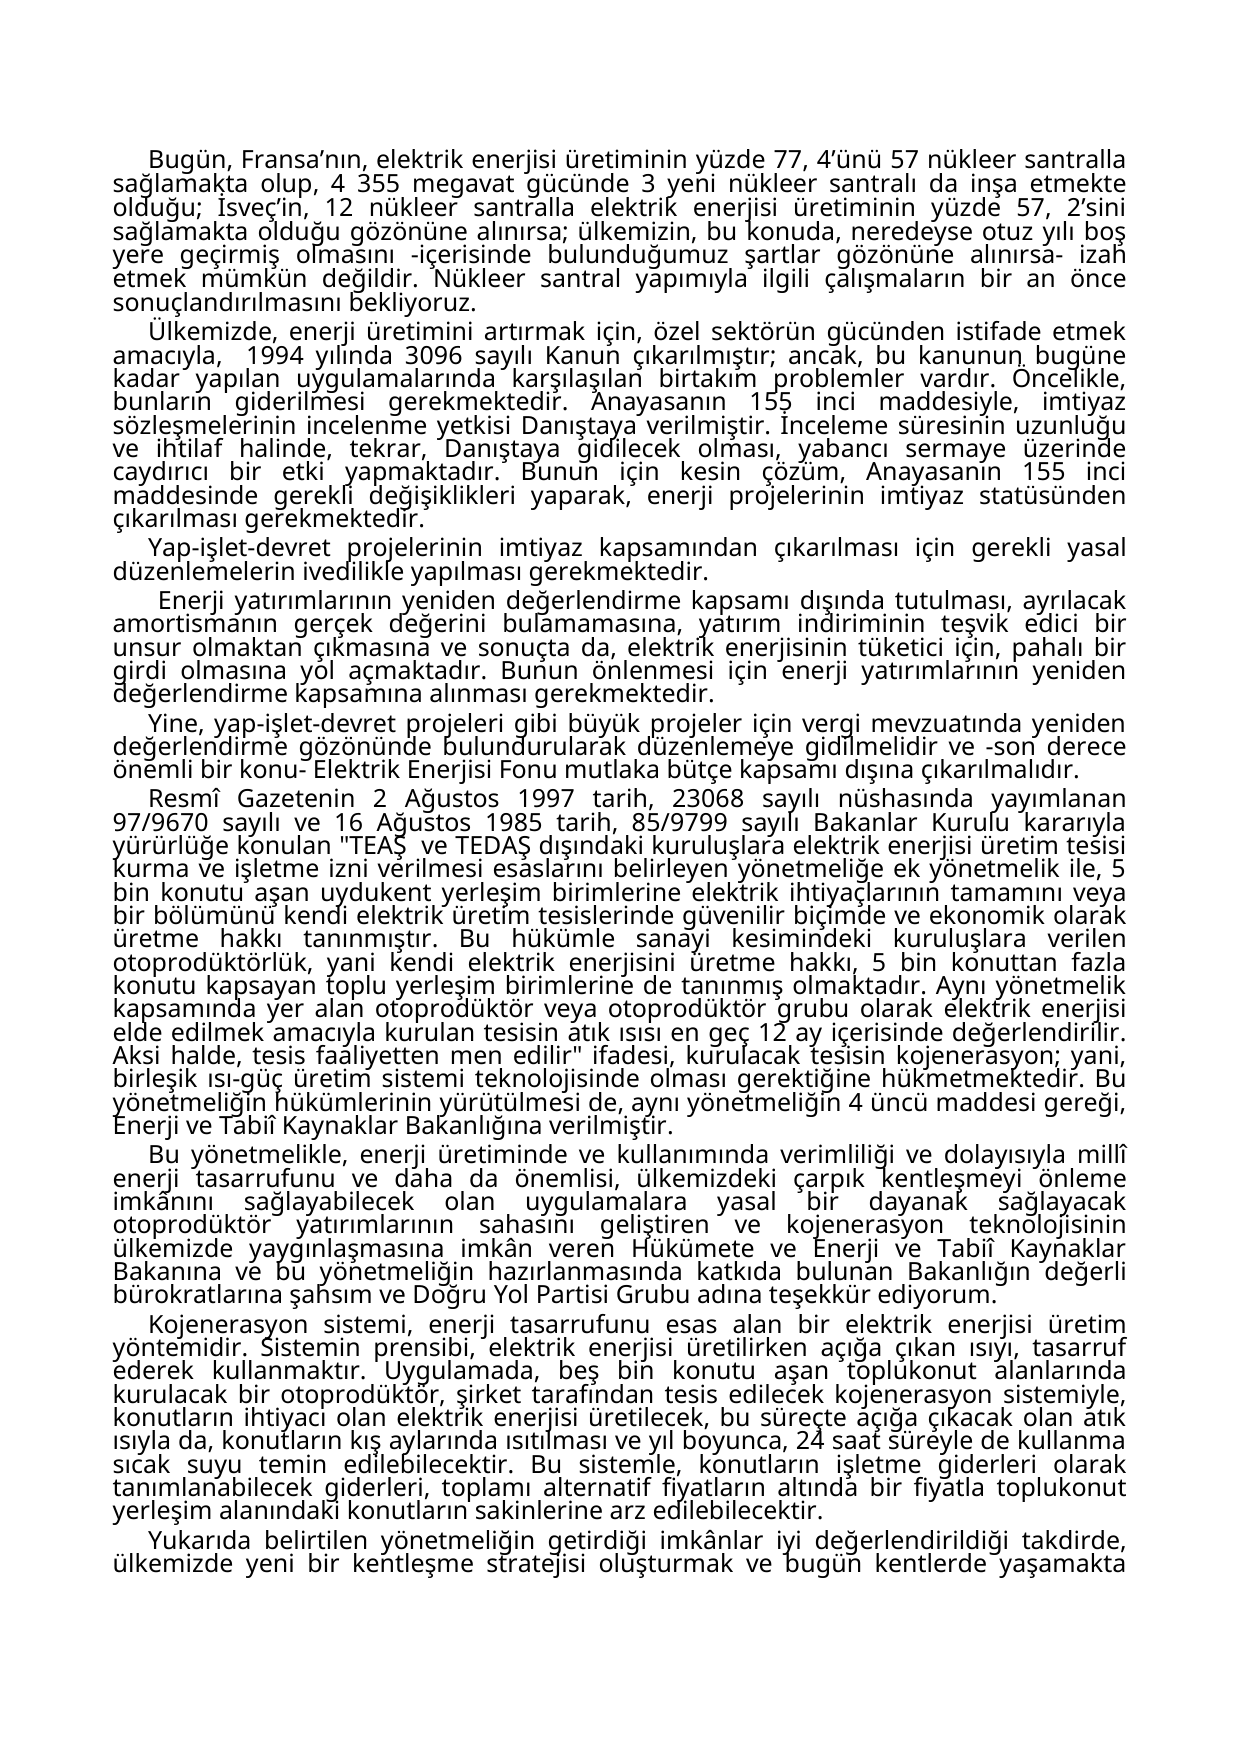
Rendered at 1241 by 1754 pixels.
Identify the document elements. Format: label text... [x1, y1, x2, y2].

text Bu yönetmelikle, enerji üretiminde ve kullanımında verimliliği ve dolayısıyla millî enerji tasarrufunu ve daha da önemlisi, ülkemizdeki çarpık kentleşmeyi önleme imkânını sağlayabilecek olan uygulamalara yasal bir dayanak sağlayacak otoprodüktör yatırımlarının sahasını geliştiren ve kojenerasyon teknolojisinin ülkemizde yaygınlaşmasına imkân veren Hükümete ve Enerji ve Tabiî Kaynaklar Bakanına ve bu yönetmeliğin hazırlanmasında katkıda bulunan Bakanlığın değerli bürokratlarına şahsım ve Doğru Yol Partisi Grubu adına teşekkür ediyorum. [112, 1145, 1128, 1308]
text Ülkemizde, enerji üretimini artırmak için, özel sektörün gücünden istifade etmek amacıyla, 1994 yılında 3096 sayılı Kanun çıkarılmıştır; ancak, bu kanunun bugüne kadar yapılan uygulamalarında karşılaşılan birtakım problemler vardır. Öncelikle, bunların giderilmesi gerekmektedir. Anayasanın 155 inci maddesiyle, imtiyaz sözleşmelerinin incelenme yetkisi Danıştaya verilmiştir. İnceleme süresinin uzunluğu ve ihtilaf halinde, tekrar, Danıştaya gidilecek olması, yabancı sermaye üzerinde caydırıcı bir etki yapmaktadır. Bunun için kesin çözüm, Anayasanın 155 inci maddesinde gerekli değişiklikleri yaparak, enerji projelerinin imtiyaz statüsünden çıkarılması gerekmektedir. [112, 322, 1128, 532]
text Bugün, Fransa’nın, elektrik enerjisi üretiminin yüzde 77, 4’ünü 57 nükleer santralla sağlamakta olup, 4 355 megavat gücünde 3 yeni nükleer santralı da inşa etmekte olduğu; İsveç’in, 12 nükleer santralla elektrik enerjisi üretiminin yüzde 57, 2’sini sağlamakta olduğu gözönüne alınırsa; ülkemizin, bu konuda, neredeyse otuz yılı boş yere geçirmiş olmasını -içerisinde bulunduğumuz şartlar gözönüne alınırsa- izah etmek mümkün değildir. Nükleer santral yapımıyla ilgili çalışmaların bir an önce sonuçlandırılmasını bekliyoruz. [112, 150, 1128, 316]
text Enerji yatırımlarının yeniden değerlendirme kapsamı dışında tutulması, ayrılacak amortismanın gerçek değerini bulamamasına, yatırım indiriminin teşvik edici bir unsur olmaktan çıkmasına ve sonuçta da, elektrik enerjisinin tüketici için, pahalı bir girdi olmasına yol açmaktadır. Bunun önlenmesi için enerji yatırımlarının yeniden değerlendirme kapsamına alınması gerekmektedir. [112, 591, 1128, 707]
text Resmî Gazetenin 2 Ağustos 1997 tarih, 23068 sayılı nüshasında yayımlanan 97/9670 sayılı ve 16 Ağustos 1985 tarih, 85/9799 sayılı Bakanlar Kurulu kararıyla yürürlüğe konulan "TEAŞ ve TEDAŞ dışındaki kuruluşlara elektrik enerjisi üretim tesisi kurma ve işletme izni verilmesi esaslarını belirleyen yönetmeliğe ek yönetmelik ile, 5 bin konutu aşan uydukent yerleşim birimlerine elektrik ihtiyaçlarının tamamını veya bir bölümünü kendi elektrik üretim tesislerinde güvenilir biçimde ve ekonomik olarak üretme hakkı tanınmıştır. Bu hükümle sanayi kesimindeki kuruluşlara verilen otoprodüktörlük, yani kendi elektrik enerjisini üretme hakkı, 5 bin konuttan fazla konutu kapsayan toplu yerleşim birimlerine de tanınmış olmaktadır. Aynı yönetmelik kapsamında yer alan otoprodüktör veya otoprodüktör grubu olarak elektrik enerjisi elde edilmek amacıyla kurulan tesisin atık ısısı en geç 12 ay içerisinde değerlendirilir. Aksi halde, tesis faaliyetten men edilir" ifadesi, kurulacak tesisin kojenerasyon; yani, birleşik ısı-güç üretim sistemi teknolojisinde olması gerektiğine hükmetmektedir. Bu yönetmeliğin hükümlerinin yürütülmesi de, aynı yönetmeliğin 4 üncü maddesi gereği, Enerji ve Tabiî Kaynaklar Bakanlığına verilmiştir. [112, 789, 1128, 1139]
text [112, 1530, 1128, 1577]
text Kojenerasyon sistemi, enerji tasarrufunu esas alan bir elektrik enerjisi üretim yöntemidir. Sistemin prensibi, elektrik enerjisi üretilirken açığa çıkan ısıyı, tasarruf ederek kullanmaktır. Uygulamada, beş bin konutu aşan toplukonut alanlarında kurulacak bir otoprodüktör, şirket tarafından tesis edilecek kojenerasyon sistemiyle, konutların ihtiyacı olan elektrik enerjisi üretilecek, bu süreçte açığa çıkacak olan atık ısıyla da, konutların kış aylarında ısıtılması ve yıl boyunca, 24 saat süreyle de kullanma sıcak suyu temin edilebilecektir. Bu sistemle, konutların işletme giderleri olarak tanımlanabilecek giderleri, toplamı alternatif fiyatların altında bir fiyatla toplukonut yerleşim alanındaki konutların sakinlerine arz edilebilecektir. [112, 1314, 1128, 1524]
text Yap-işlet-devret projelerinin imtiyaz kapsamından çıkarılması için gerekli yasal düzenlemelerin ivedilikle yapılması gerekmektedir. [112, 538, 1128, 585]
text Yine, yap-işlet-devret projeleri gibi büyük projeler için vergi mevzuatında yeniden değerlendirme gözönünde bulundurularak düzenlemeye gidilmelidir ve -son derece önemli bir konu- Elektrik Enerjisi Fonu mutlaka bütçe kapsamı dışına çıkarılmalıdır. [112, 713, 1128, 783]
